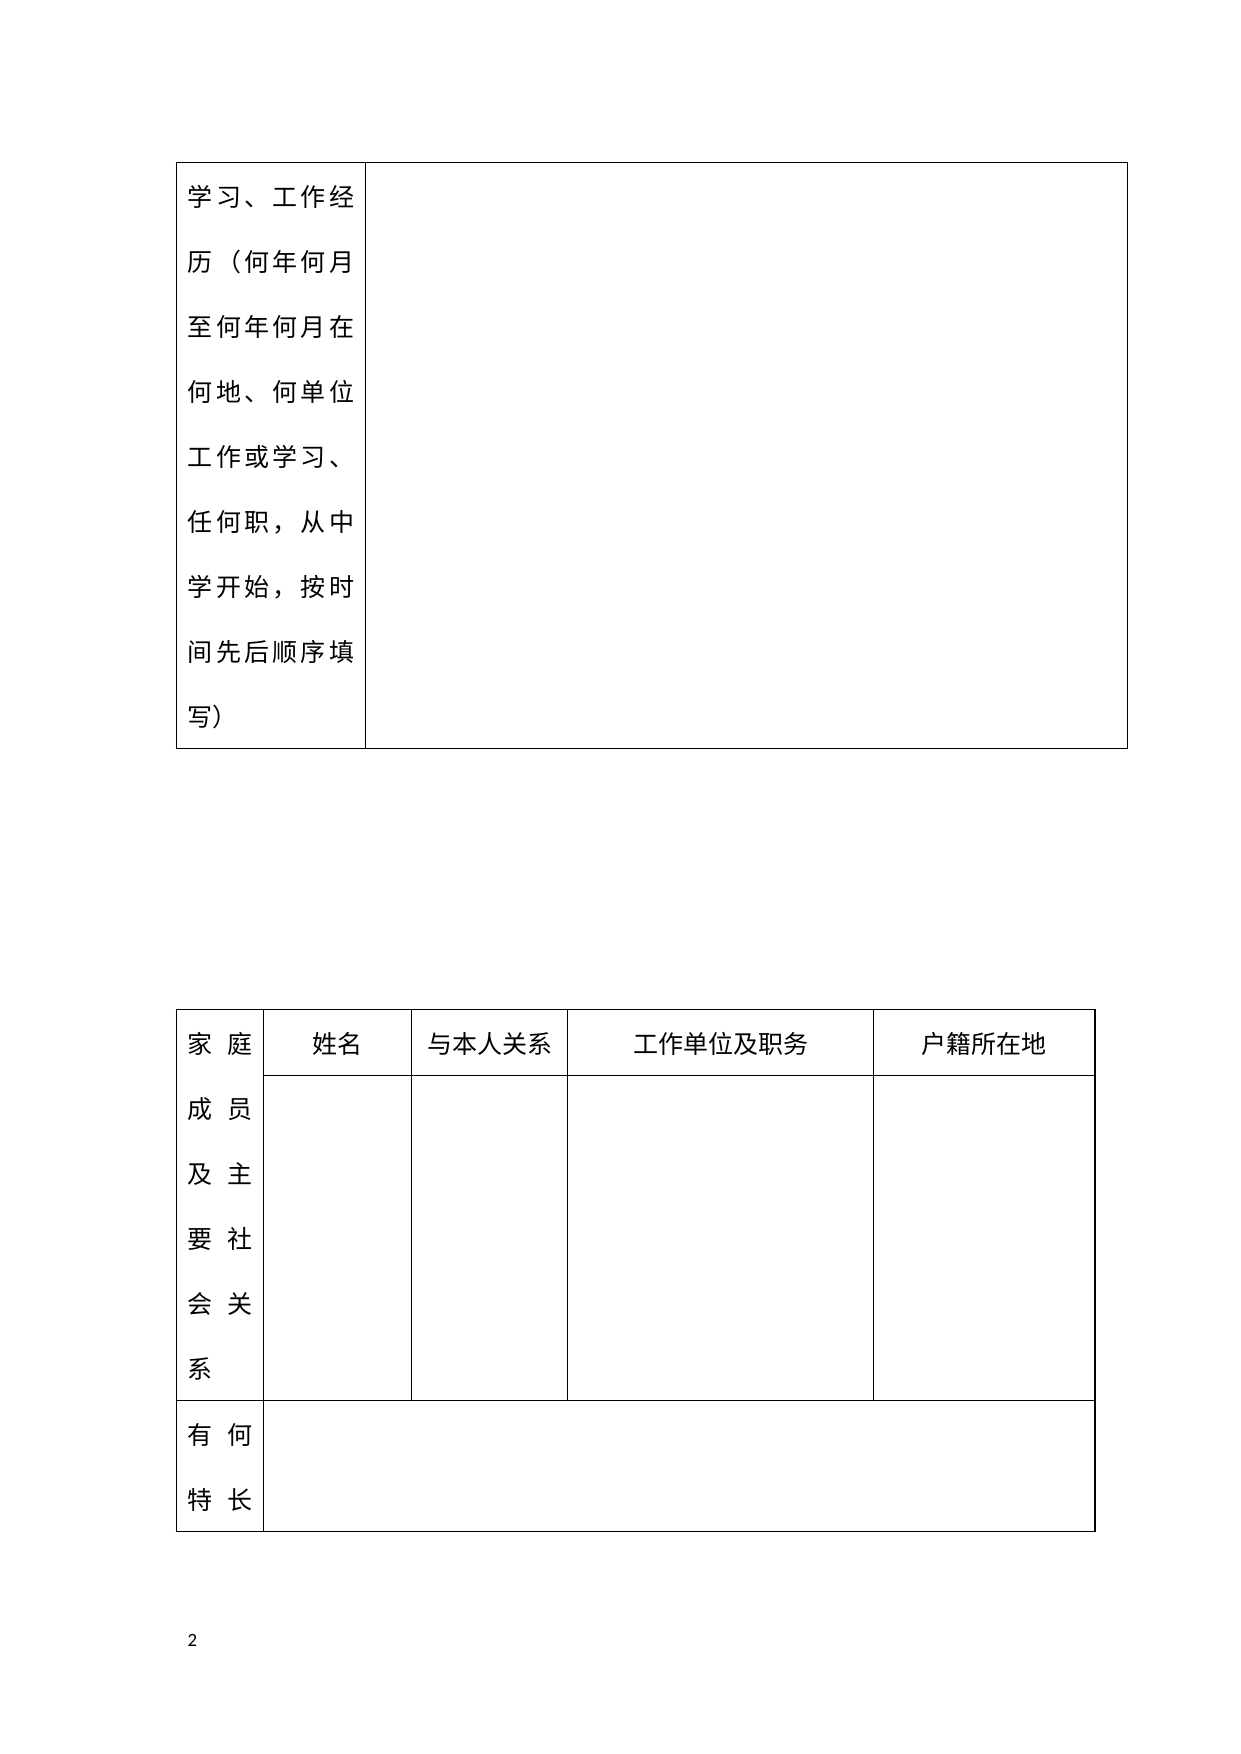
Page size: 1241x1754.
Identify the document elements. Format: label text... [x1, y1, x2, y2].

table_header 户籍所在地 [874, 1010, 1094, 1075]
table_header 姓名 [264, 1010, 411, 1075]
table_header 家庭成员及主要社会关系 [177, 1010, 263, 1400]
table_cell [366, 163, 1127, 748]
table_cell [874, 1076, 1094, 1400]
table_cell 学习、工作经历（何年何月至何年何月在何地、何单位工作或学习、任何职，从中学开始，按时间先后顺序填写） [177, 163, 365, 748]
table_cell 有何特长及突出业绩 [177, 1401, 263, 1531]
table_header 工作单位及职务 [568, 1010, 873, 1075]
table_cell [264, 1076, 411, 1400]
table_cell [264, 1401, 1094, 1531]
table_cell [412, 1076, 567, 1400]
table_header 与本人关系 [412, 1010, 567, 1075]
table_cell [568, 1076, 873, 1400]
